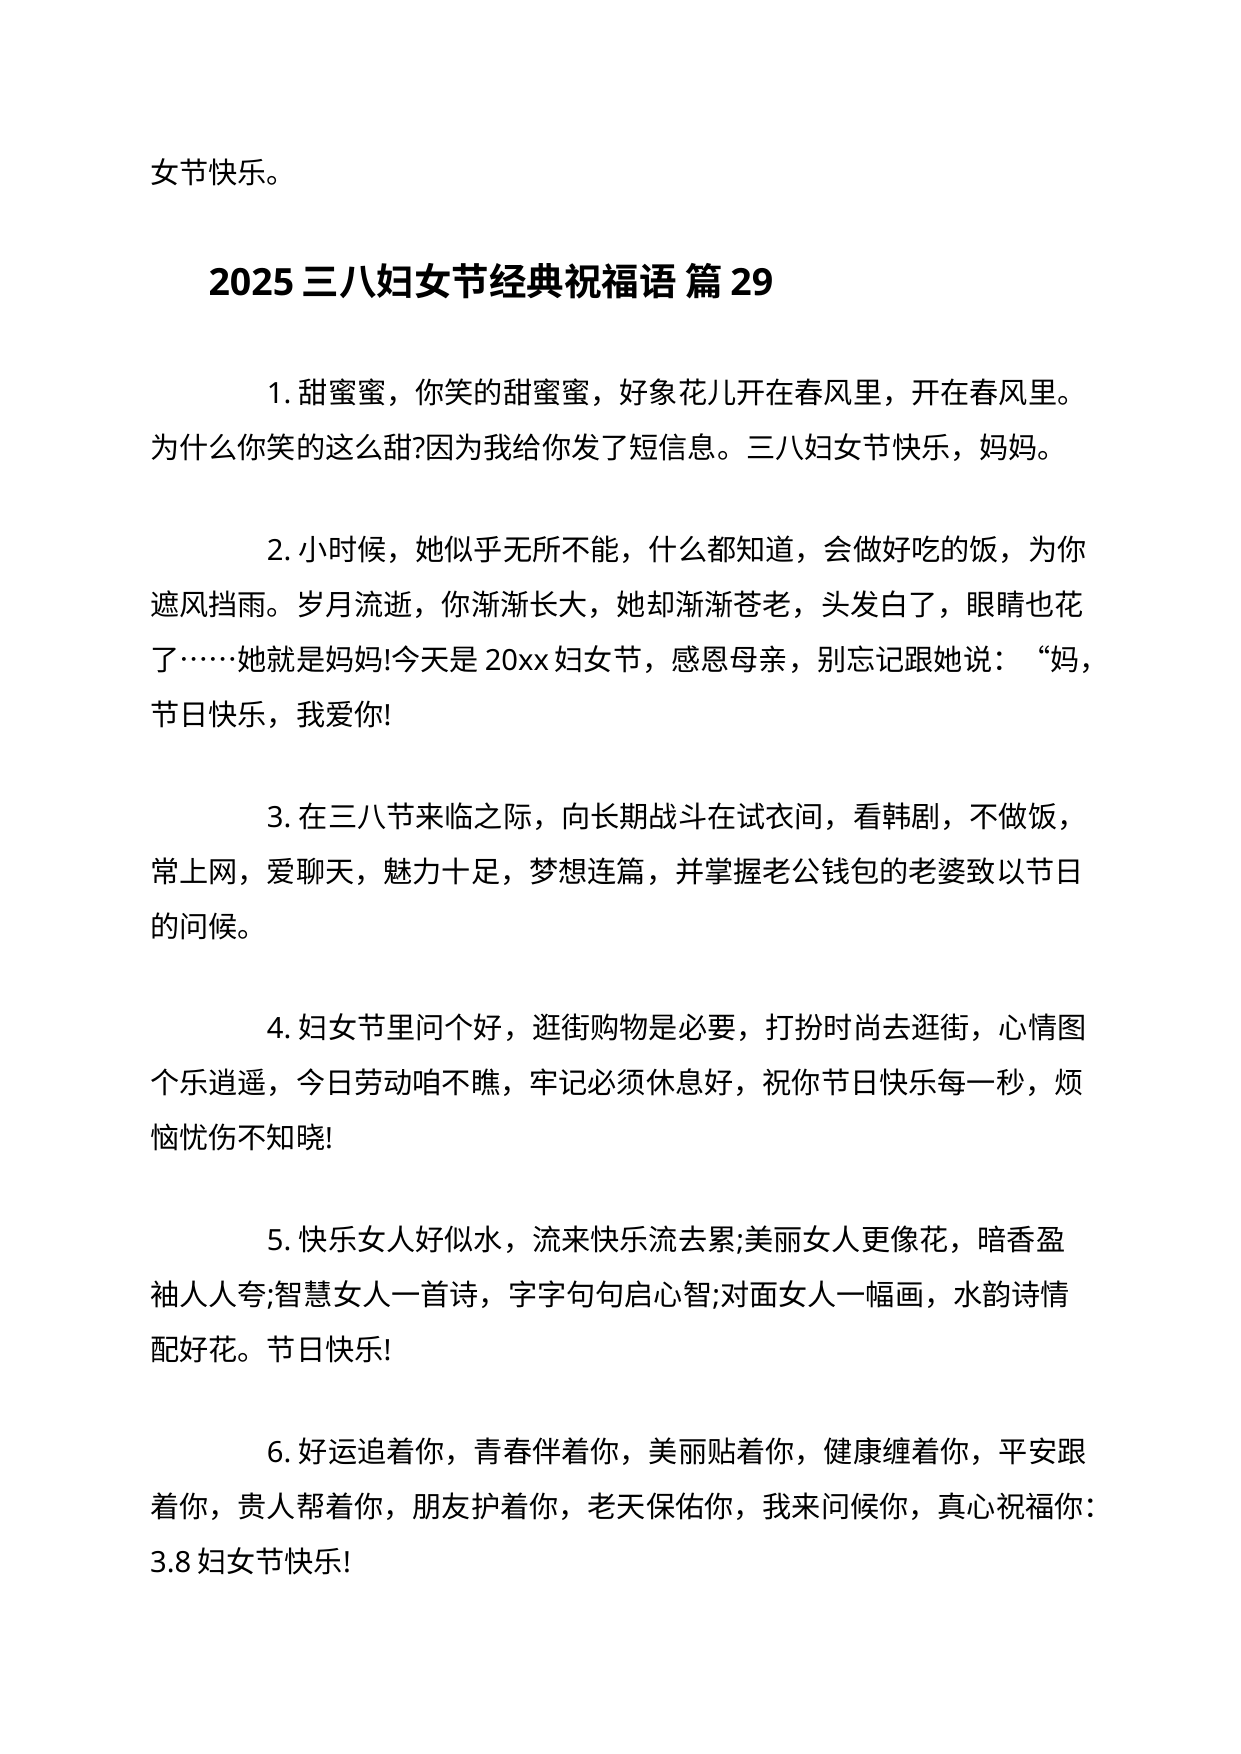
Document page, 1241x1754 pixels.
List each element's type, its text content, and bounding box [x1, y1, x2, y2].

text 6. 好运追着你，青春伴着你，美丽贴着你，健康缠着你，平安跟着你，贵人帮着你，朋友护着你，老天保佑你，我来问候你，真心祝福你：3.8妇女节快乐! [150, 1429, 1090, 1581]
text 2025三八妇女节经典祝福语 篇29 [150, 252, 1090, 306]
text 2. 小时候，她似乎无所不能，什么都知道，会做好吃的饭，为你遮风挡雨。岁月流逝，你渐渐长大，她却渐渐苍老，头发白了，眼睛也花了……她就是妈妈!今天是20xx妇女节，感恩母亲，别忘记跟她说：“妈，节日快乐，我爱你! [150, 526, 1090, 734]
text 5. 快乐女人好似水，流来快乐流去累;美丽女人更像花，暗香盈袖人人夸;智慧女人一首诗，字字句句启心智;对面女人一幅画，水韵诗情配好花。节日快乐! [150, 1217, 1090, 1369]
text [150, 150, 1090, 192]
text 1. 甜蜜蜜，你笑的甜蜜蜜，好象花儿开在春风里，开在春风里。为什么你笑的这么甜?因为我给你发了短信息。三八妇女节快乐，妈妈。 [150, 369, 1090, 467]
text 3. 在三八节来临之际，向长期战斗在试衣间，看韩剧，不做饭，常上网，爱聊天，魅力十足，梦想连篇，并掌握老公钱包的老婆致以节日的问候。 [150, 793, 1090, 945]
text 4. 妇女节里问个好，逛街购物是必要，打扮时尚去逛街，心情图个乐逍遥，今日劳动咱不瞧，牢记必须休息好，祝你节日快乐每一秒，烦恼忧伤不知晓! [150, 1005, 1090, 1157]
